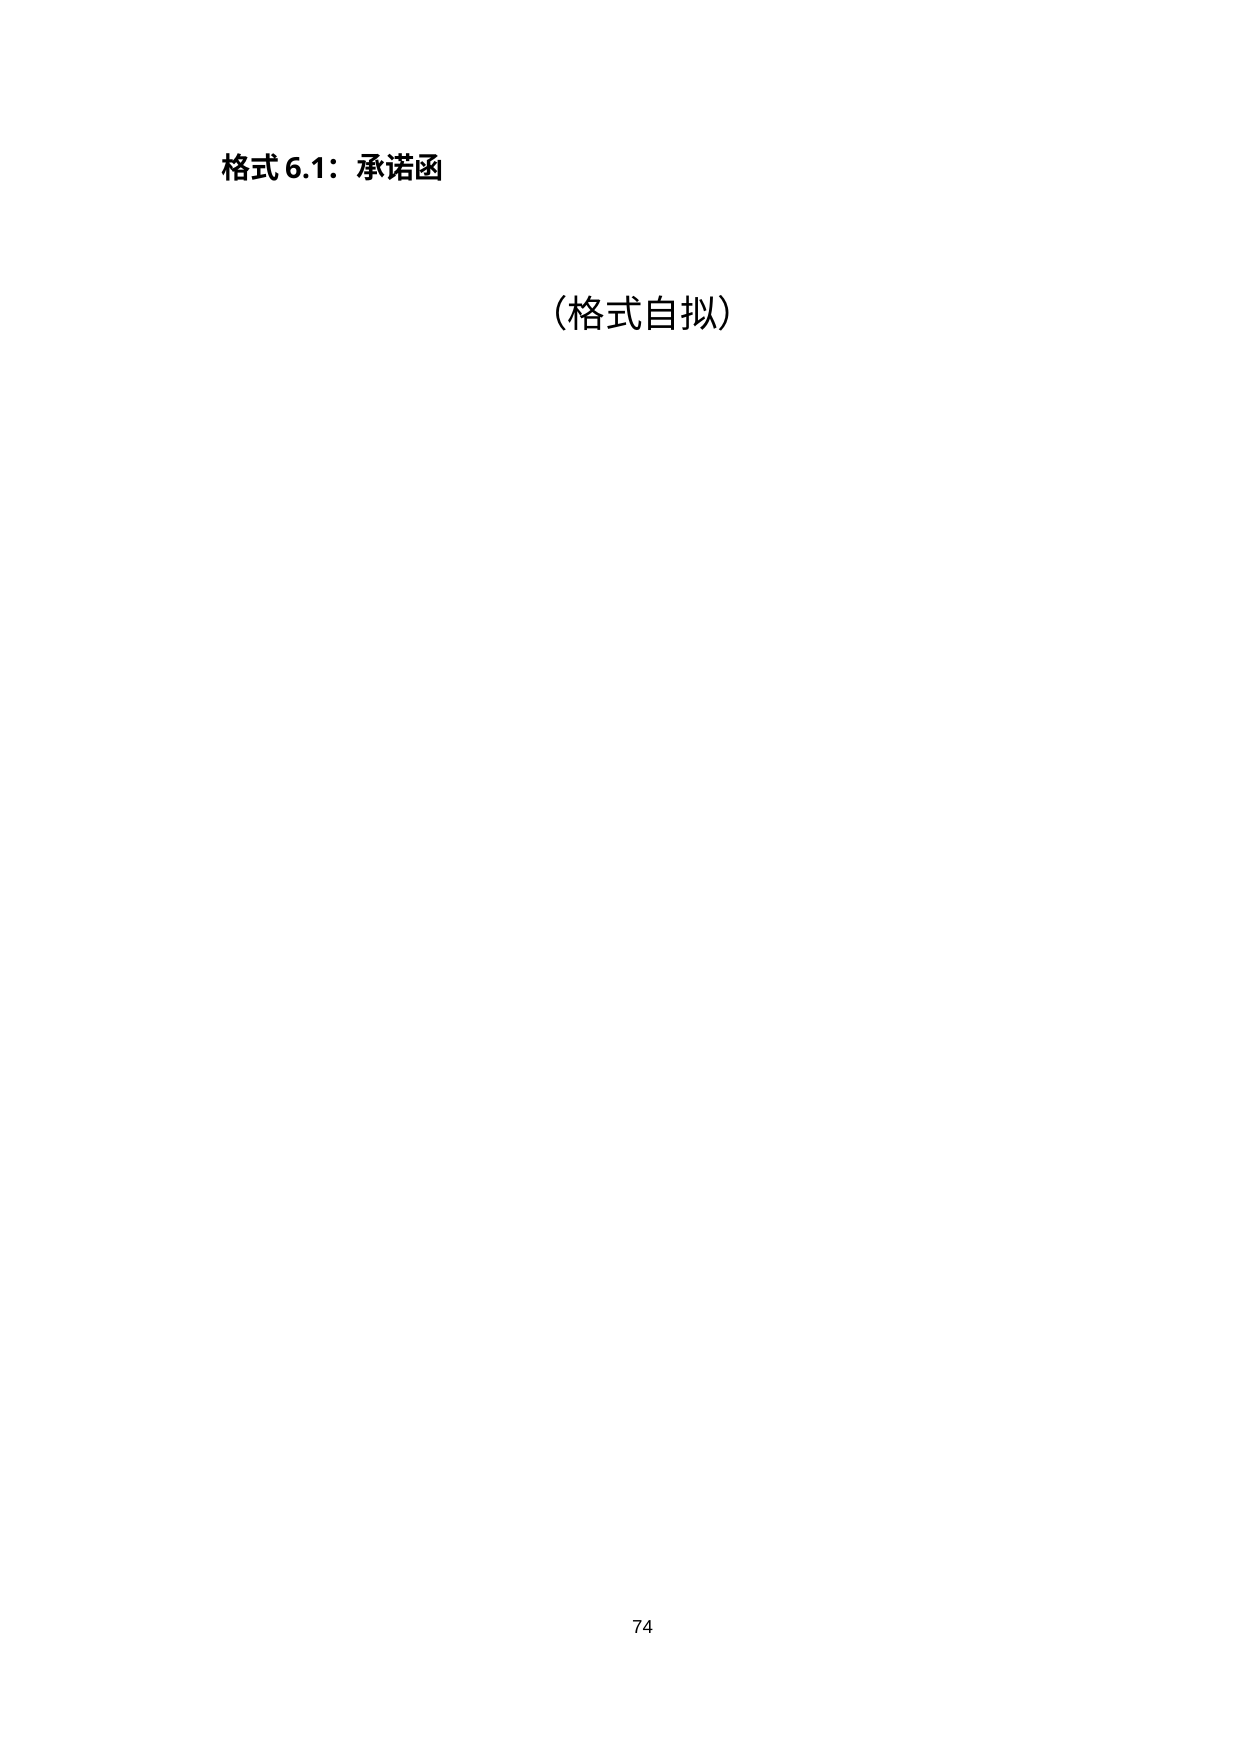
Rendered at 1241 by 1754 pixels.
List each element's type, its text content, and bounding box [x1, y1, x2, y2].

text 格式6.1：承诺函 [162, 148, 1122, 187]
text （格式自拟） [162, 292, 1122, 335]
